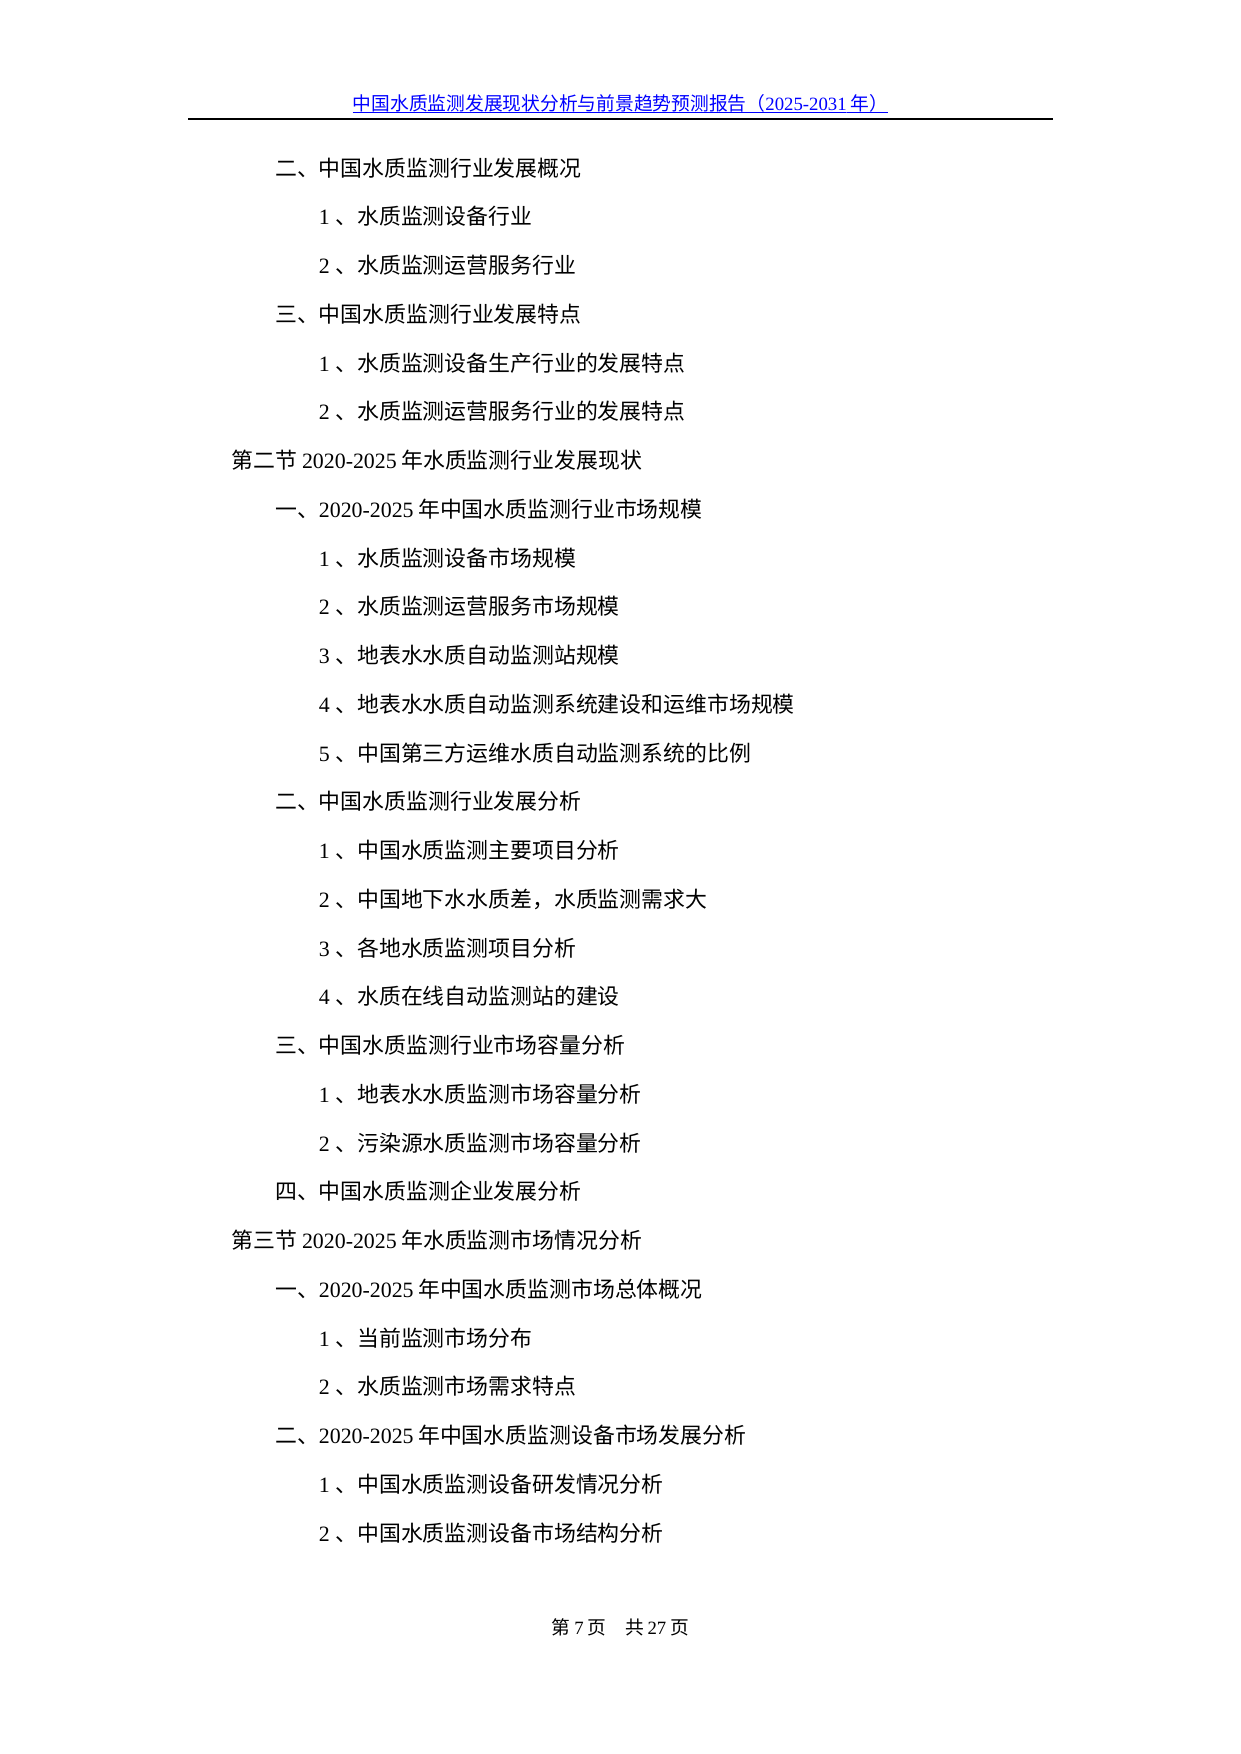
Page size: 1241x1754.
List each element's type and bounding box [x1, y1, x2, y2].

text [187, 150, 1053, 1548]
